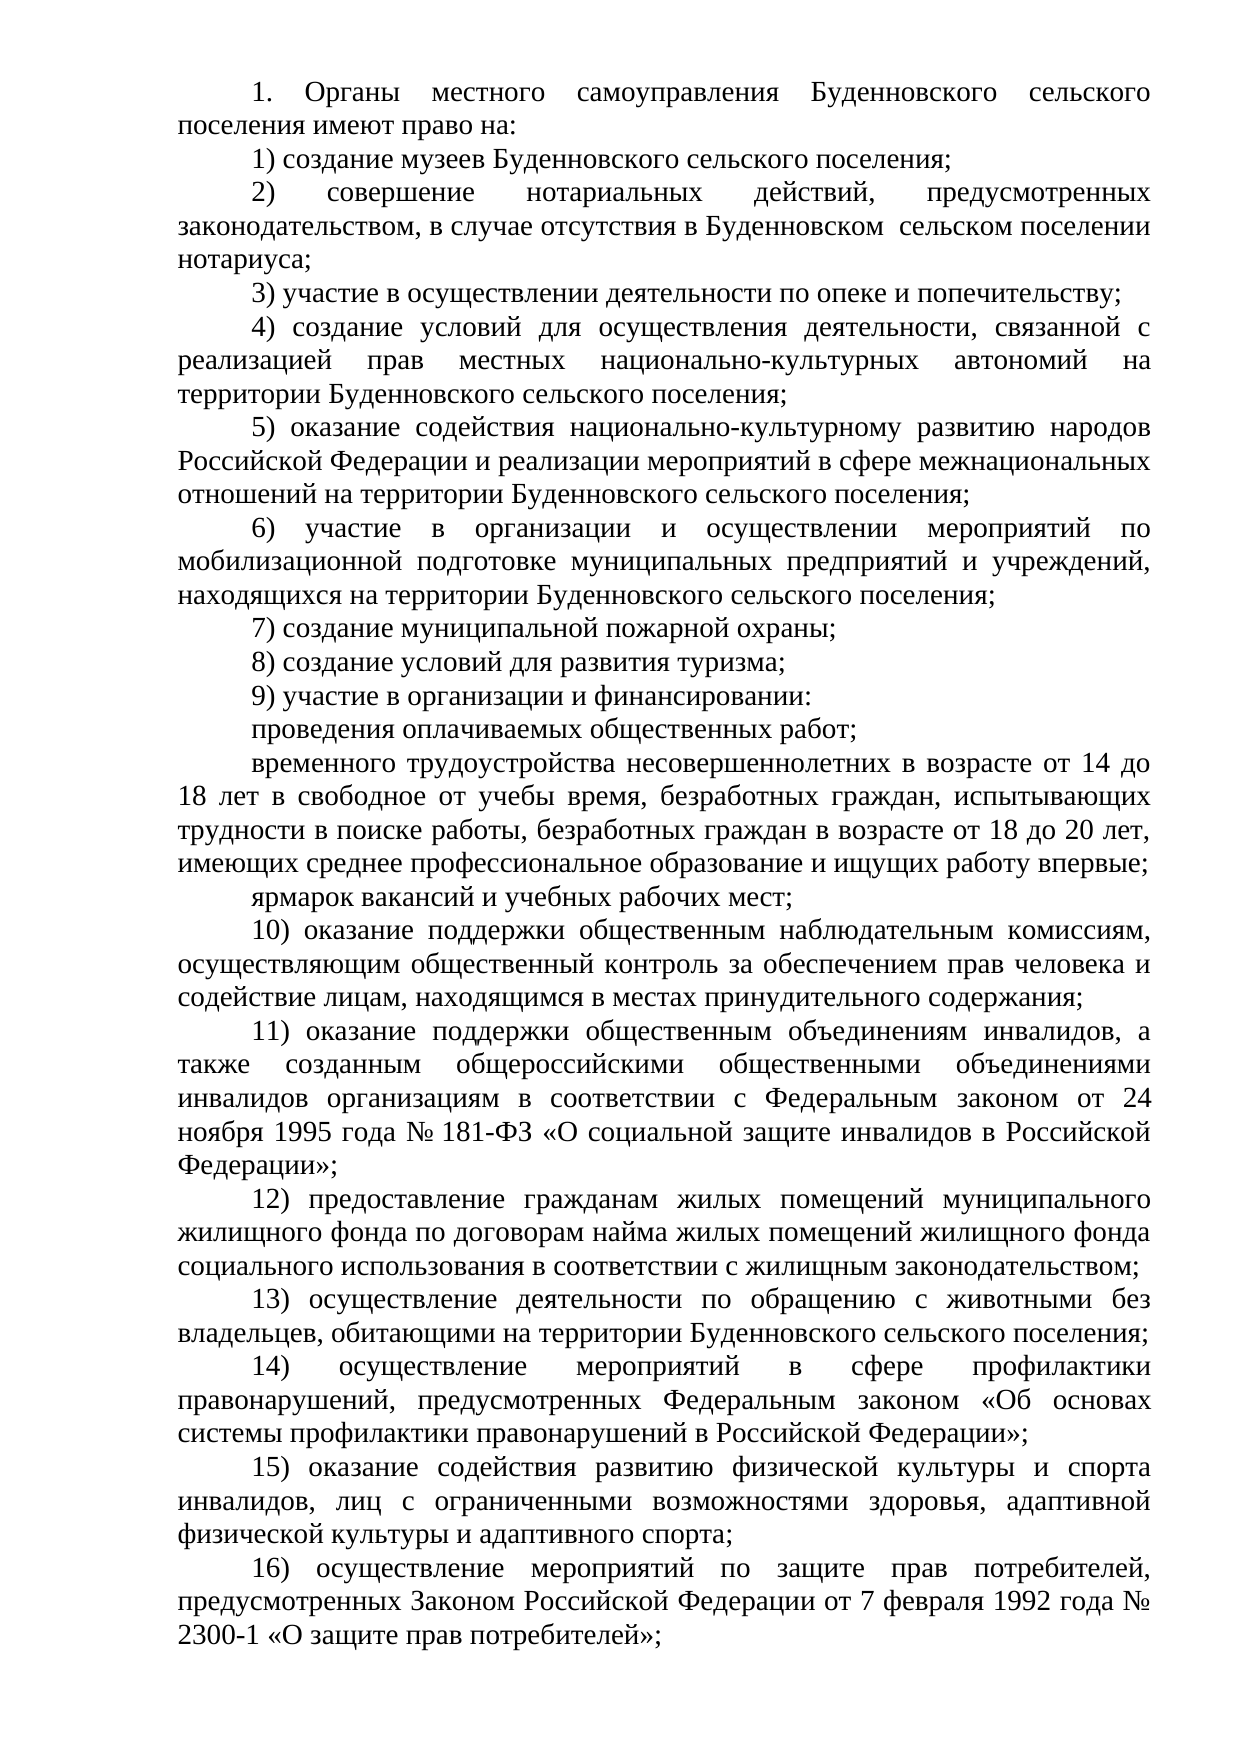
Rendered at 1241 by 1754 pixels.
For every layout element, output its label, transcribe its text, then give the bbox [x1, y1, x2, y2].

text 7) создание муниципальной пожарной охраны; [177, 611, 1152, 644]
text временного трудоустройства несовершеннолетних в возрасте от 14 до 18 лет в свободное от учебы время, безработных граждан, испытывающих трудности в поиске работы, безработных граждан в возрасте от 18 до 20 лет, имеющих среднее профессиональное образование и ищущих работу впервые; [177, 745, 1152, 879]
text 13) осуществление деятельности по обращению с животными без владельцев, обитающими на территории Буденновского сельского поселения; [177, 1281, 1152, 1348]
text ярмарок вакансий и учебных рабочих мест; [177, 879, 1152, 912]
text 15) оказание содействия развитию физической культуры и спорта инвалидов, лиц с ограниченными возможностями здоровья, адаптивной физической культуры и адаптивного спорта; [177, 1449, 1152, 1550]
text 2) совершение нотариальных действий, предусмотренных законодательством, в случае отсутствия в Буденновском сельском поселении нотариуса; [177, 174, 1152, 275]
text 11) оказание поддержки общественным объединениям инвалидов, а также созданным общероссийскими общественными объединениями инвалидов организациям в соответствии с Федеральным законом от 24 ноября 1995 года № 181-ФЗ «О социальной защите инвалидов в Российской Федерации»; [177, 1013, 1152, 1181]
text 8) создание условий для развития туризма; [177, 644, 1152, 678]
text 1. Органы местного самоуправления Буденновского сельского поселения имеют право на: [177, 74, 1152, 141]
text 14) осуществление мероприятий в сфере профилактики правонарушений, предусмотренных Федеральным законом «Об основах системы профилактики правонарушений в Российской Федерации»; [177, 1348, 1152, 1449]
text 1) создание музеев Буденновского сельского поселения; [177, 141, 1152, 174]
text 12) предоставление гражданам жилых помещений муниципального жилищного фонда по договорам найма жилых помещений жилищного фонда социального использования в соответствии с жилищным законодательством; [177, 1181, 1152, 1281]
text 16) осуществление мероприятий по защите прав потребителей, предусмотренных Законом Российской Федерации от 7 февраля 1992 года № 2300-1 «О защите прав потребителей»; [177, 1550, 1152, 1650]
text 6) участие в организации и осуществлении мероприятий по мобилизационной подготовке муниципальных предприятий и учреждений, находящихся на территории Буденновского сельского поселения; [177, 510, 1152, 611]
text 5) оказание содействия национально-культурному развитию народов Российской Федерации и реализации мероприятий в сфере межнациональных отношений на территории Буденновского сельского поселения; [177, 409, 1152, 510]
text 3) участие в осуществлении деятельности по опеке и попечительству; [177, 275, 1152, 309]
text 10) оказание поддержки общественным наблюдательным комиссиям, осуществляющим общественный контроль за обеспечением прав человека и содействие лицам, находящимся в местах принудительного содержания; [177, 912, 1152, 1013]
text 4) создание условий для осуществления деятельности, связанной с реализацией прав местных национально-культурных автономий на территории Буденновского сельского поселения; [177, 309, 1152, 409]
text 9) участие в организации и финансировании: [177, 678, 1152, 711]
text проведения оплачиваемых общественных работ; [177, 711, 1152, 745]
